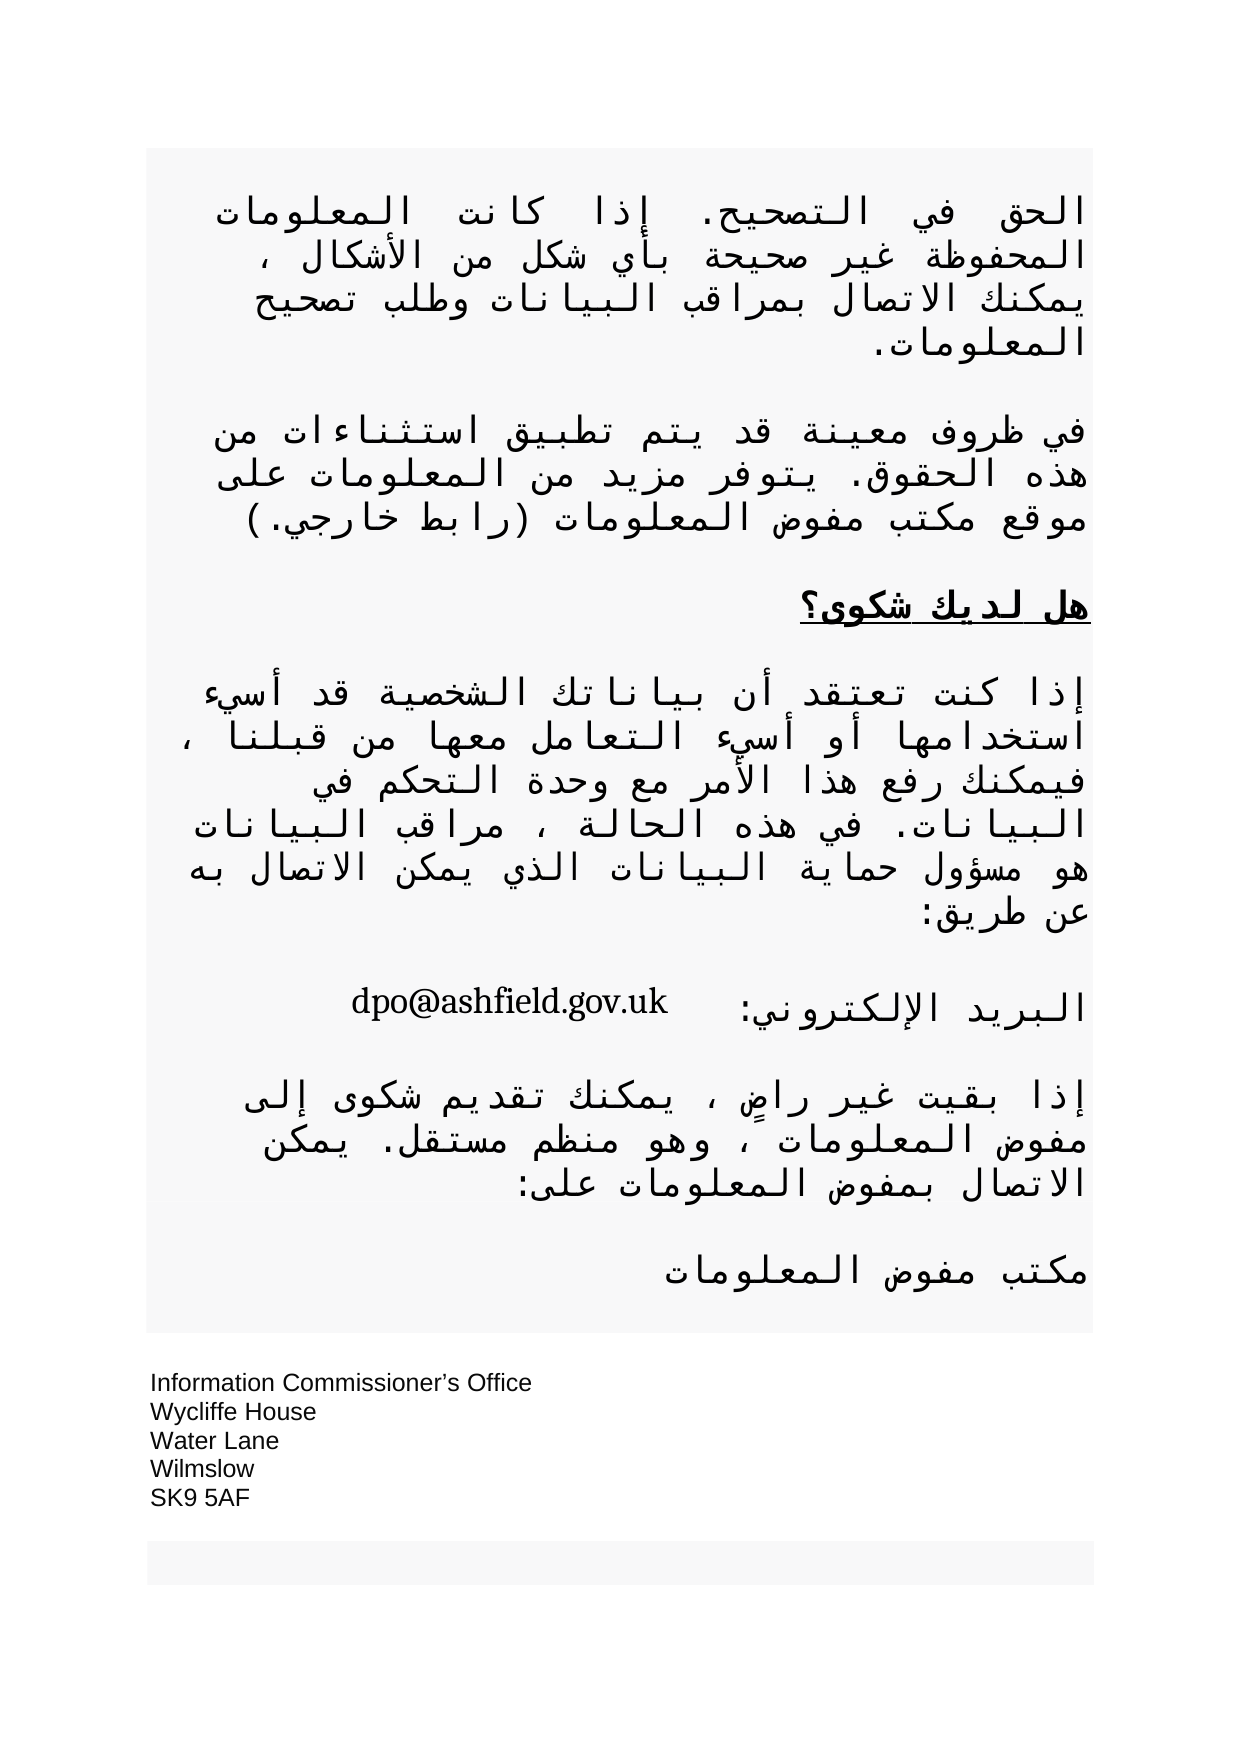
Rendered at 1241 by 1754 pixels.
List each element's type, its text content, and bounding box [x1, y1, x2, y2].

text dpo@ashfield.gov.uk [351, 980, 685, 1023]
text البيانات. في هذه الحالة ، مراقب البيانات [150, 806, 1091, 848]
text إذا كنت تعتقد أن بياناتك الشخصية قد أسيء استخدامها أو أسيء التعامل معها من قبلنا ، فيمكنك رفع هذا الأمر مع وحدة التحكم في [176, 674, 1091, 804]
text Water Lane Wilmslow SK9 5AF [150, 1426, 299, 1512]
text الحق في التصحيح. إذا كانت المعلومات المحفوظة غير صحيحة بأي شكل من الأشكال ، يمكنك الاتصال بمراقب البيانات وطلب تصحيح المعلومات. [213, 193, 1091, 367]
text هذه الحقوق. يتوفر مزيد من المعلومات على موقع مكتب مفوض المعلومات (رابط خارجي.) [213, 456, 1091, 542]
text في ظروف معينة قد يتم تطبيق استثناءات من [150, 412, 1091, 454]
subtitle هل لديك شكوى؟ [150, 587, 1091, 629]
text مكتب مفوض المعلومات [150, 1253, 1091, 1295]
text Information Commissioner’s Office Wycliffe House [150, 1368, 613, 1426]
text هو مسؤول حماية البيانات الذي يمكن الاتصال به عن طريق: [150, 849, 1091, 936]
text البريد الإلكتروني: [708, 990, 1091, 1033]
text إذا بقيت غير راضٍ ، يمكنك تقديم شكوى إلى مفوض المعلومات ، وهو منظم مستقل. يمكن الاتصال بمفوض المعلومات على: [183, 1078, 1091, 1208]
